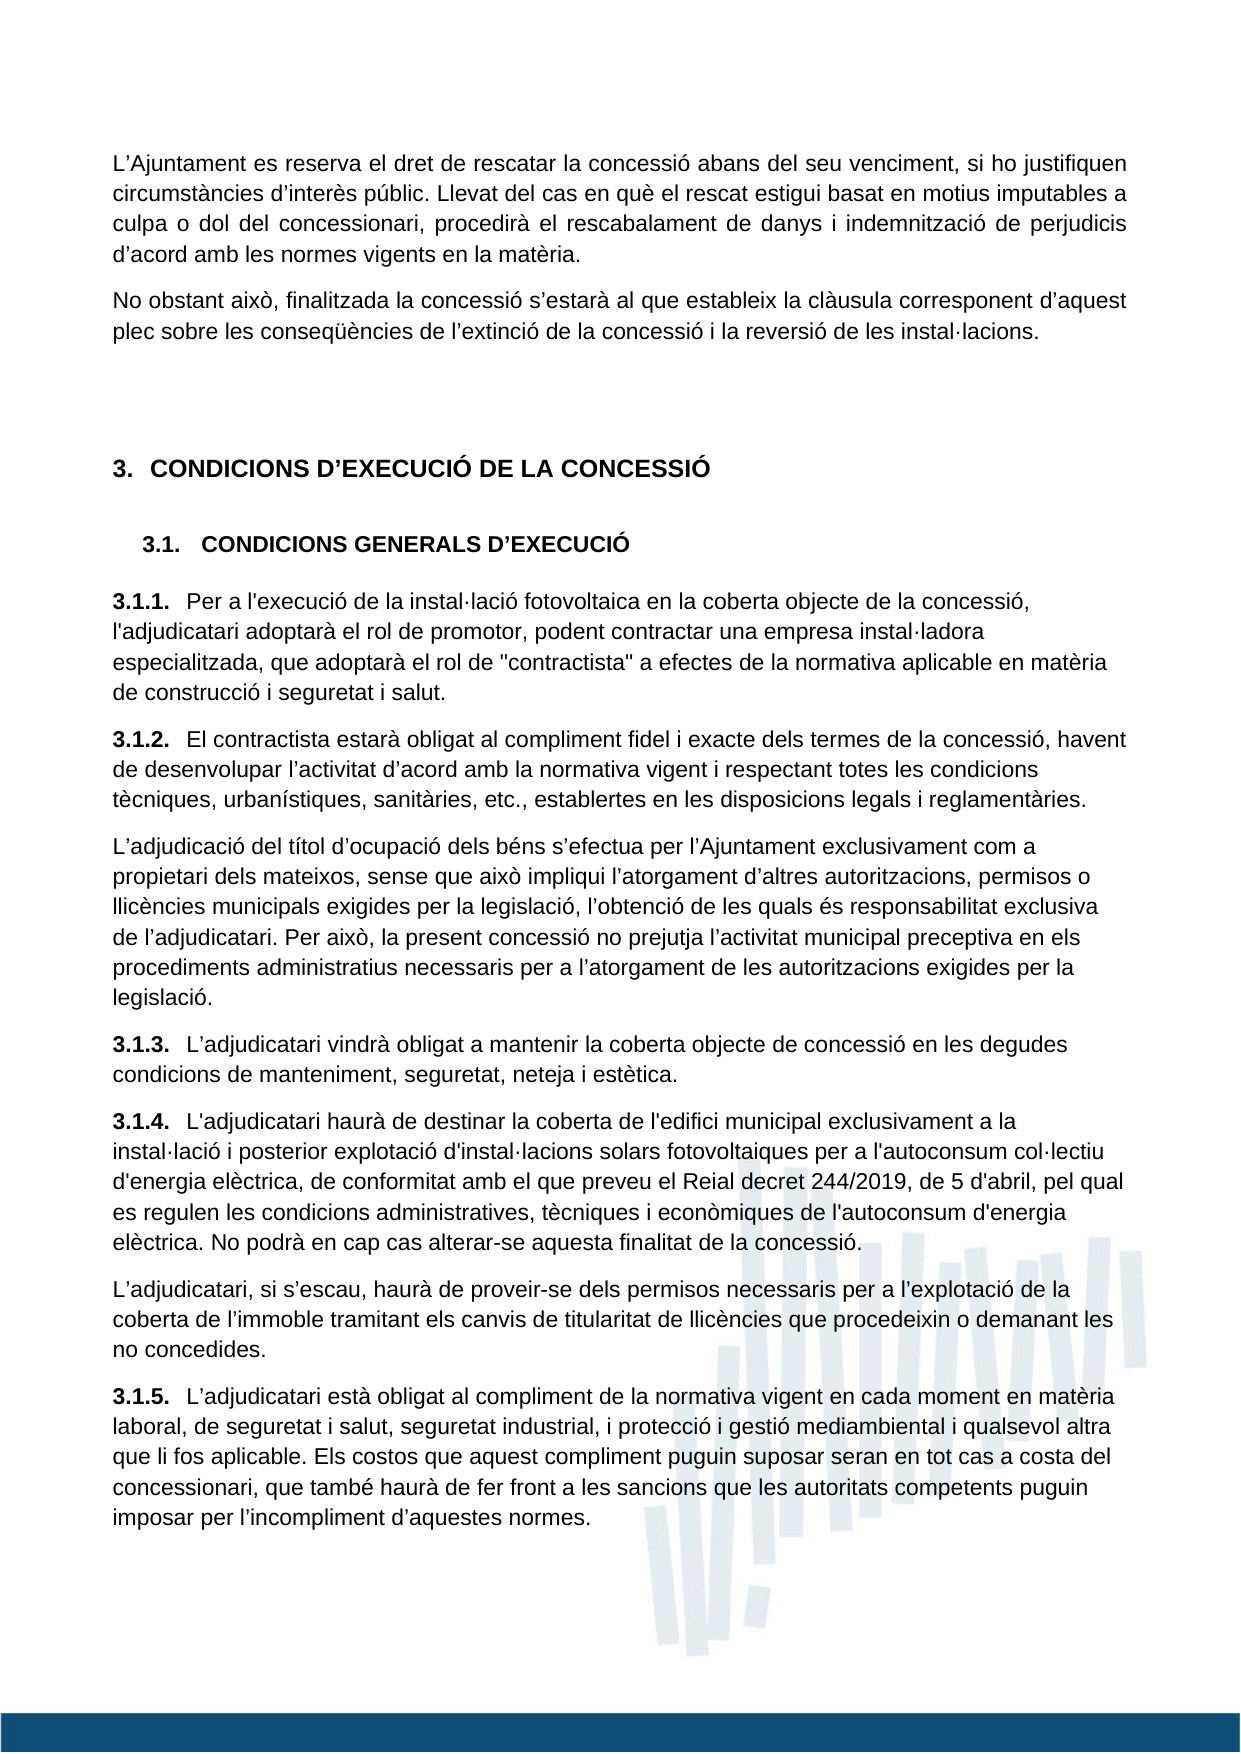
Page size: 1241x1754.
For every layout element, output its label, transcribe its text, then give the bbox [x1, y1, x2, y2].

text No obstant això, finalitzada la concessió s’estarà al que estableix la clàusula corresponent d’aquest plec sobre les conseqüències de l’extinció de la concessió i la reversió de les instal·lacions. [112, 287, 1128, 344]
text L’adjudicatari, si s’escau, haurà de proveir-se dels permisos necessaris per a l’explotació de la coberta de l’immoble tramitant els canvis de titularitat de llicències que procedeixin o demanant les no concedides. [112, 1276, 1128, 1362]
text 3.1.5. L’adjudicatari està obligat al compliment de la normativa vigent en cada moment en matèria laboral, de seguretat i salut, seguretat industrial, i protecció i gestió mediambiental i qualsevol altra que li fos aplicable. Els costos que aquest compliment puguin suposar seran en tot cas a costa del concessionari, que també haurà de fer front a les sancions que les autoritats competents puguin imposar per l’incompliment d’aquestes normes. [112, 1383, 1128, 1530]
text 3.1.2. El contractista estarà obligat al compliment fidel i exacte dels termes de la concessió, havent de desenvolupar l’activitat d’acord amb la normativa vigent i respectant totes les condicions tècniques, urbanístiques, sanitàries, etc., establertes en les disposicions legals i reglamentàries. [112, 726, 1128, 812]
text L’adjudicació del títol d’ocupació dels béns s’efectua per l’Ajuntament exclusivament com a propietari dels mateixos, sense que això impliqui l’atorgament d’altres autoritzacions, permisos o llicències municipals exigides per la legislació, l’obtenció de les quals és responsabilitat exclusiva de l’adjudicatari. Per això, la present concessió no prejutja l’activitat municipal preceptiva en els procediments administratius necessaris per a l’atorgament de les autoritzacions exigides per la legislació. [112, 833, 1128, 1010]
subtitle CONDICIONS D’EXECUCIÓ DE LA CONCESSIÓ [112, 454, 1128, 483]
text L’Ajuntament es reserva el dret de rescatar la concessió abans del seu venciment, si ho justifiquen circumstàncies d’interès públic. Llevat del cas en què el rescat estigui basat en motius imputables a culpa o dol del concessionari, procedirà el rescabalament de danys i indemnització de perjudicis d’acord amb les normes vigents en la matèria. [112, 150, 1128, 267]
text 3.1.1. Per a l'execució de la instal·lació fotovoltaica en la coberta objecte de la concessió, l'adjudicatari adoptarà el rol de promotor, podent contractar una empresa instal·ladora especialitzada, que adoptarà el rol de "contractista" a efectes de la normativa aplicable en matèria de construcció i seguretat i salut. [112, 588, 1128, 705]
text 3.1.4. L'adjudicatari haurà de destinar la coberta de l'edifici municipal exclusivament a la instal·lació i posterior explotació d'instal·lacions solars fotovoltaiques per a l'autoconsum col·lectiu d'energia elèctrica, de conformitat amb el que preveu el Reial decret 244/2019, de 5 d'abril, pel qual es regulen les condicions administratives, tècniques i econòmiques de l'autoconsum d'energia elèctrica. No podrà en cap cas alterar-se aquesta finalitat de la concessió. [112, 1108, 1128, 1255]
picture [0, 1154, 1241, 1752]
text 3.1.3. L’adjudicatari vindrà obligat a mantenir la coberta objecte de concessió en les degudes condicions de manteniment, seguretat, neteja i estètica. [112, 1031, 1128, 1087]
list CONDICIONS GENERALS D’EXECUCIÓ [142, 531, 1128, 558]
